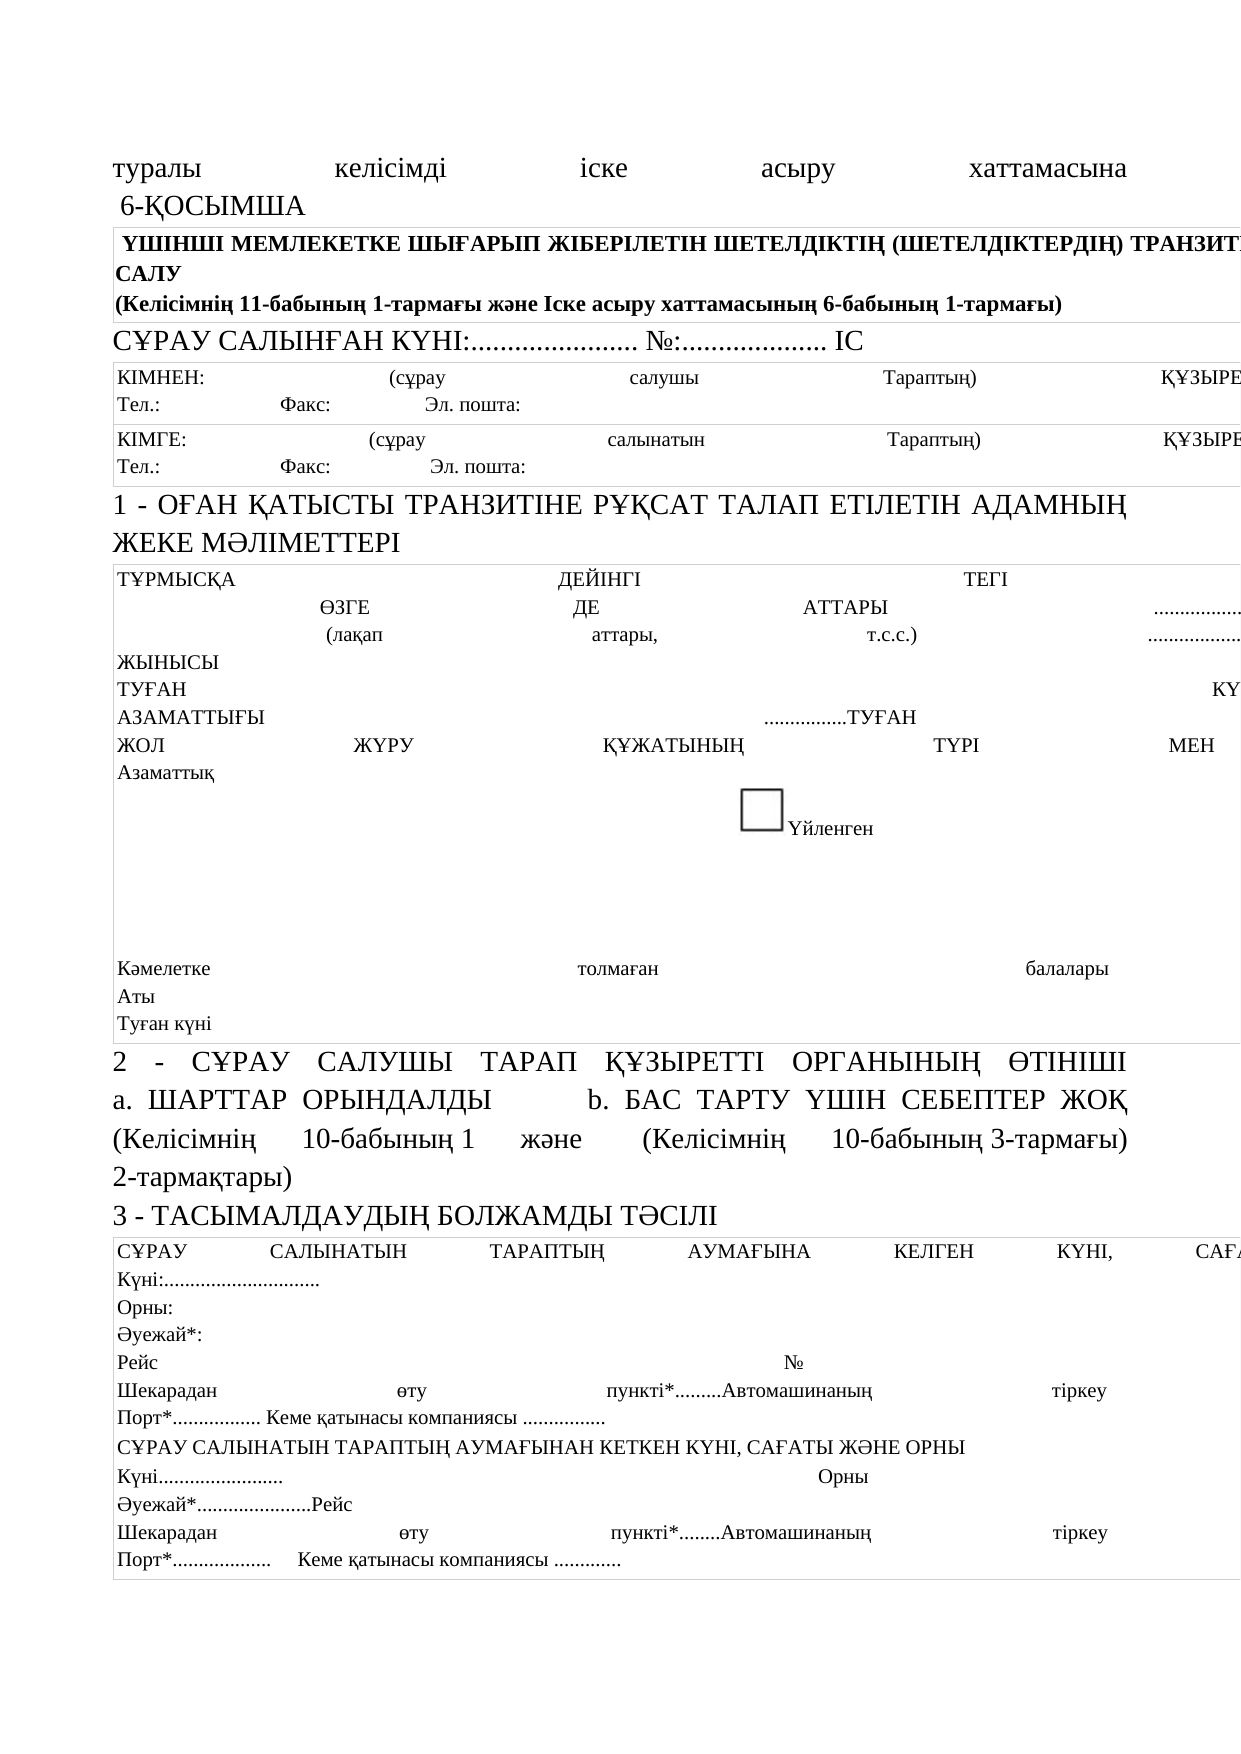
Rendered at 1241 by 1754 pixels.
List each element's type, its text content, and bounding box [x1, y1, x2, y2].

table_header ҮШІНШІ МЕМЛЕКЕТКЕ ШЫҒАРЫП ЖІБЕРІЛЕТІН ШЕТЕЛДІКТІҢ (ШЕТЕЛДІКТЕРДІҢ) ТРАНЗИТІНЕ РҰҚСАТ БЕРУГЕ СҰРАУ САЛУ (Келісімнің 11-бабының 1-тармағы және Іске асыру хаттамасының 6-бабының 1-тармағы) [114, 228, 1240, 322]
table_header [114, 1238, 1240, 1579]
table_header КІМНЕН: (сұрау салушы Тараптың) ҚҰЗЫРЕТТІ ОРГАНЫ Тел.: Факс: Эл. пошта: [114, 363, 1240, 424]
text 1 - ОҒАН ҚАТЫСТЫ ТРАНЗИТІНЕ РҰҚСАТ ТАЛАП ЕТІЛЕТІН АДАМНЫҢ ЖЕКЕ МӘЛІМЕТТЕРІ [112, 487, 1128, 559]
picture [737, 787, 788, 836]
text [112, 150, 1128, 222]
text 3 - ТАСЫМАЛДАУДЫҢ БОЛЖАМДЫ ТӘСІЛІ [112, 1198, 1128, 1232]
table_header ТҰРМЫСҚА ДЕЙІНГІ ТЕГІ ......................................... ӨЗГЕ ДЕ АТТАРЫ ......................................... (лақап аттары, т.с.с.) ......................................... ЖЫНЫСЫ ......................................................... ТУҒАН КҮНІ........................................................... АЗАМАТТЫҒЫ ................ТУҒАН ЖЕРІ.................... ЖОЛ ЖҮРУ ҚҰЖАТЫНЫҢ ТҮРІ МЕН №............................ Азаматтық жағдайы: Үйленген Күйеуі/әйелі Ажырасқан Жесір/салтбасты Кәмелетке толмаған балалары (саны) Аты (аттары) Туған күні [114, 565, 1240, 1043]
text 2 - СҰРАУ САЛУШЫ ТАРАП ҚҰЗЫРЕТТІ ОРГАНЫНЫҢ ӨТІНІШІ а. ШАРТТАР ОРЫНДАЛДЫ b. БАС ТАРТУ ҮШІН СЕБЕПТЕР ЖОҚ (Келісімнің 10-бабының 1 және (Келісімнің 10-бабының 3-тармағы) 2-тармақтары) [112, 1044, 1128, 1193]
table_header КІМГЕ: (сұрау салынатын Тараптың) ҚҰЗЫРЕТТІ ОРГАНЫ Тел.: Факс: Эл. пошта: [114, 425, 1240, 486]
text СҰРАУ САЛЫНҒАН КҮНІ:....................... №:.................... ІС [112, 323, 1128, 357]
